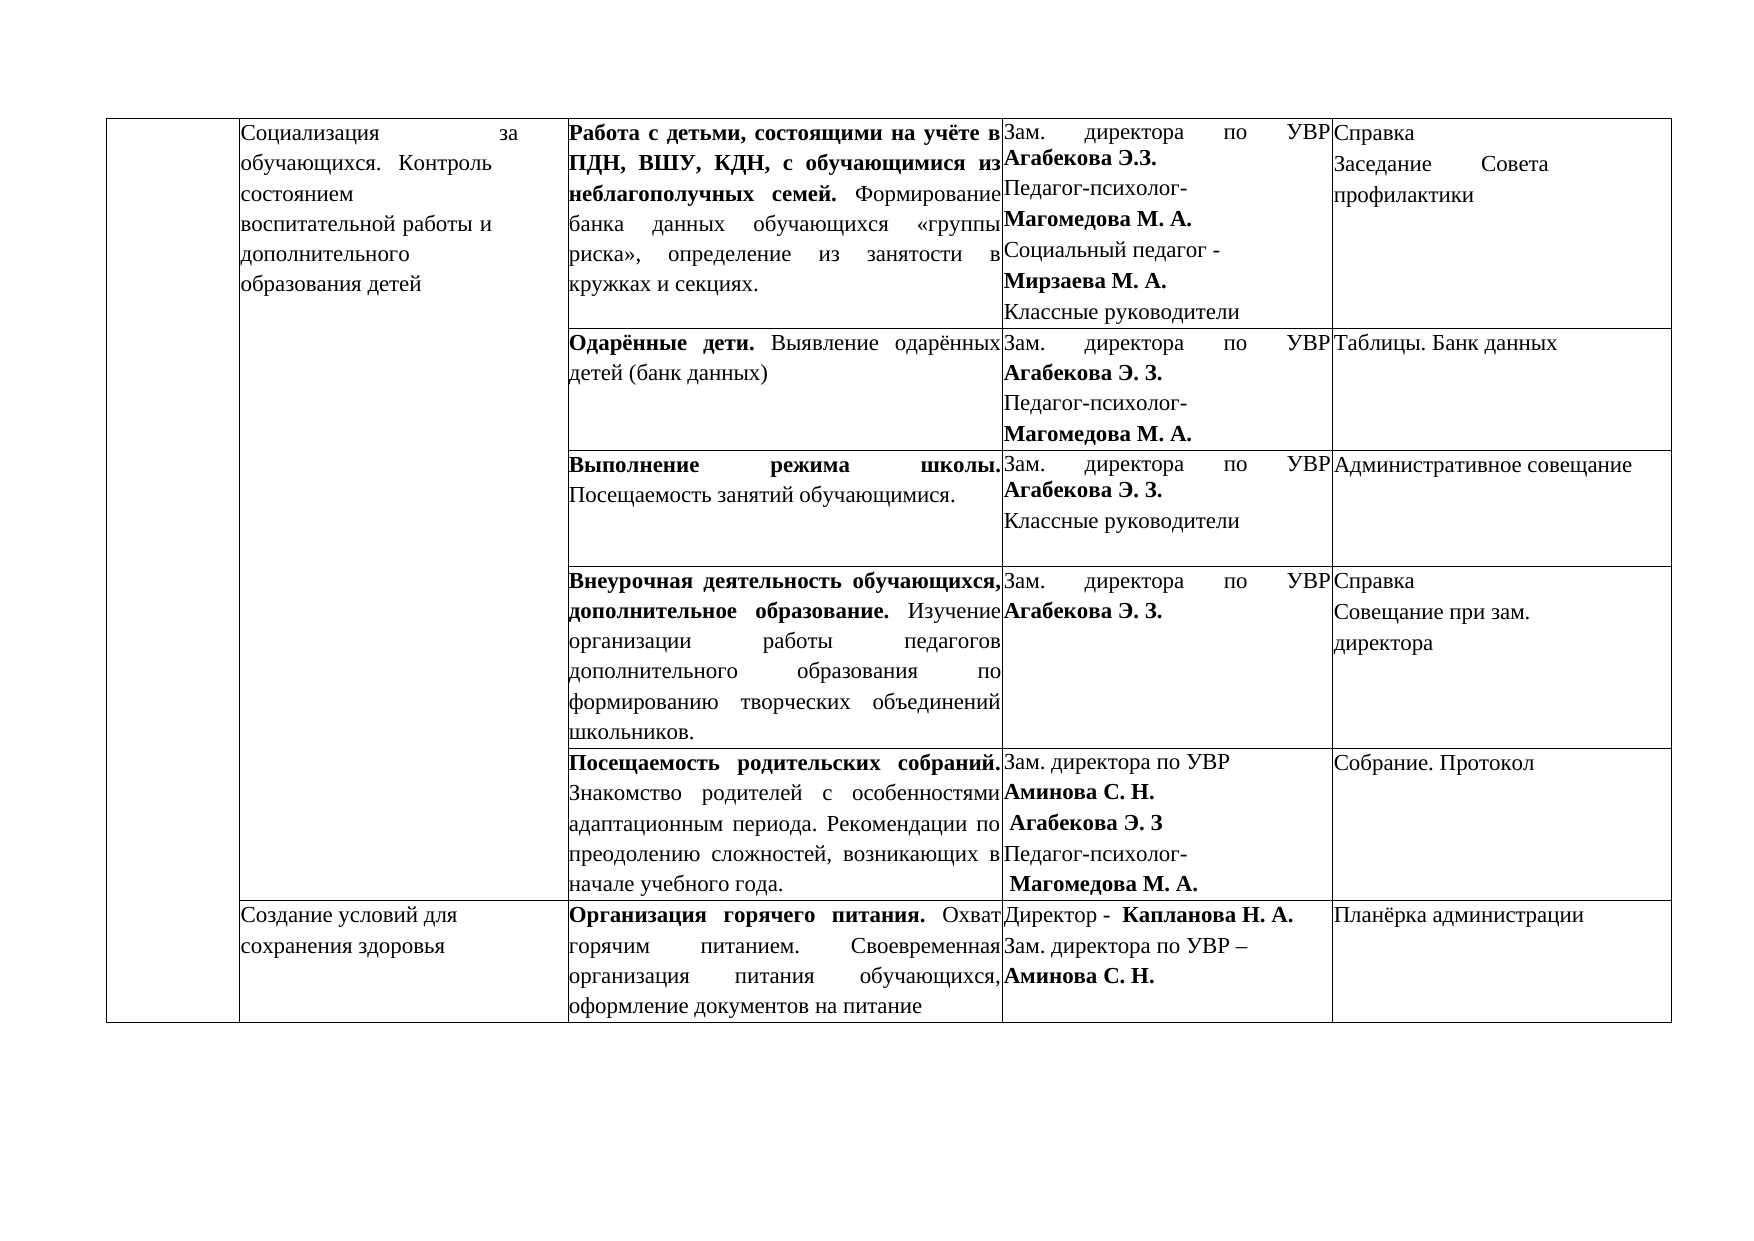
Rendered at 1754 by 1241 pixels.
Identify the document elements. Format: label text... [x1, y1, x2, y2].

table_cell Социализация обучающихся. Контроль состоянием воспитательной работы и дополнительного образования детей [240, 119, 494, 900]
table_cell Зам. директора по УВР Агабекова Э. З. Классные руководители [1003, 451, 1332, 566]
table_cell [107, 119, 239, 1022]
table_cell Зам. директора по УВР Агабекова Э. З. [1003, 567, 1332, 748]
table_cell Директор - Капланова Н. А. Зам. директора по УВР – Аминова С. Н. [1003, 901, 1332, 1022]
table_cell Зам. директора по УВР Аминова С. Н. Агабекова Э. З Педагог-психолог- Магомедова М. А. [1003, 749, 1332, 900]
table_cell Внеурочная деятельность обучающихся, дополнительное образование. Изучение организации работы педагогов дополнительного образования по формированию творческих объединений школьников. [569, 567, 1002, 748]
table_cell Таблицы. Банк данных [1333, 329, 1671, 450]
table_cell Административное совещание [1333, 451, 1671, 566]
table_cell за [494, 119, 568, 900]
table_cell Одарённые дети. Выявление одарённых детей (банк данных) [569, 329, 1002, 450]
table_cell Зам. директора по УВР Агабекова Э. З. Педагог-психолог- Магомедова М. А. [1003, 329, 1332, 450]
table_cell Справка Совещание при зам. директора [1333, 567, 1671, 748]
table_cell Работа с детьми, состоящими на учёте в ПДН, ВШУ, КДН, с обучающимися из неблагополучных семей. Формирование банка данных обучающихся «группы риска», определение из занятости в кружках и секциях. [569, 119, 1002, 328]
table_cell Справка Заседание Совета профилактики [1333, 119, 1671, 328]
table_cell Планёрка администрации [1333, 901, 1671, 1022]
table_cell Зам. директора по УВР Агабекова Э.З. Педагог-психолог- Магомедова М. А. Социальный педагог - Мирзаева М. А. Классные руководители [1003, 119, 1332, 328]
table_cell Посещаемость родительских собраний. Знакомство родителей с особенностями адаптационным периода. Рекомендации по преодолению сложностей, возникающих в начале учебного года. [569, 749, 1002, 900]
table_cell Создание условий для сохранения здоровья [240, 901, 568, 1022]
table_cell Выполнение режима школы. Посещаемость занятий обучающимися. [569, 451, 1002, 566]
table_cell Организация горячего питания. Охват горячим питанием. Своевременная организация питания обучающихся, оформление документов на питание [569, 901, 1002, 1022]
table_cell Собрание. Протокол [1333, 749, 1671, 900]
